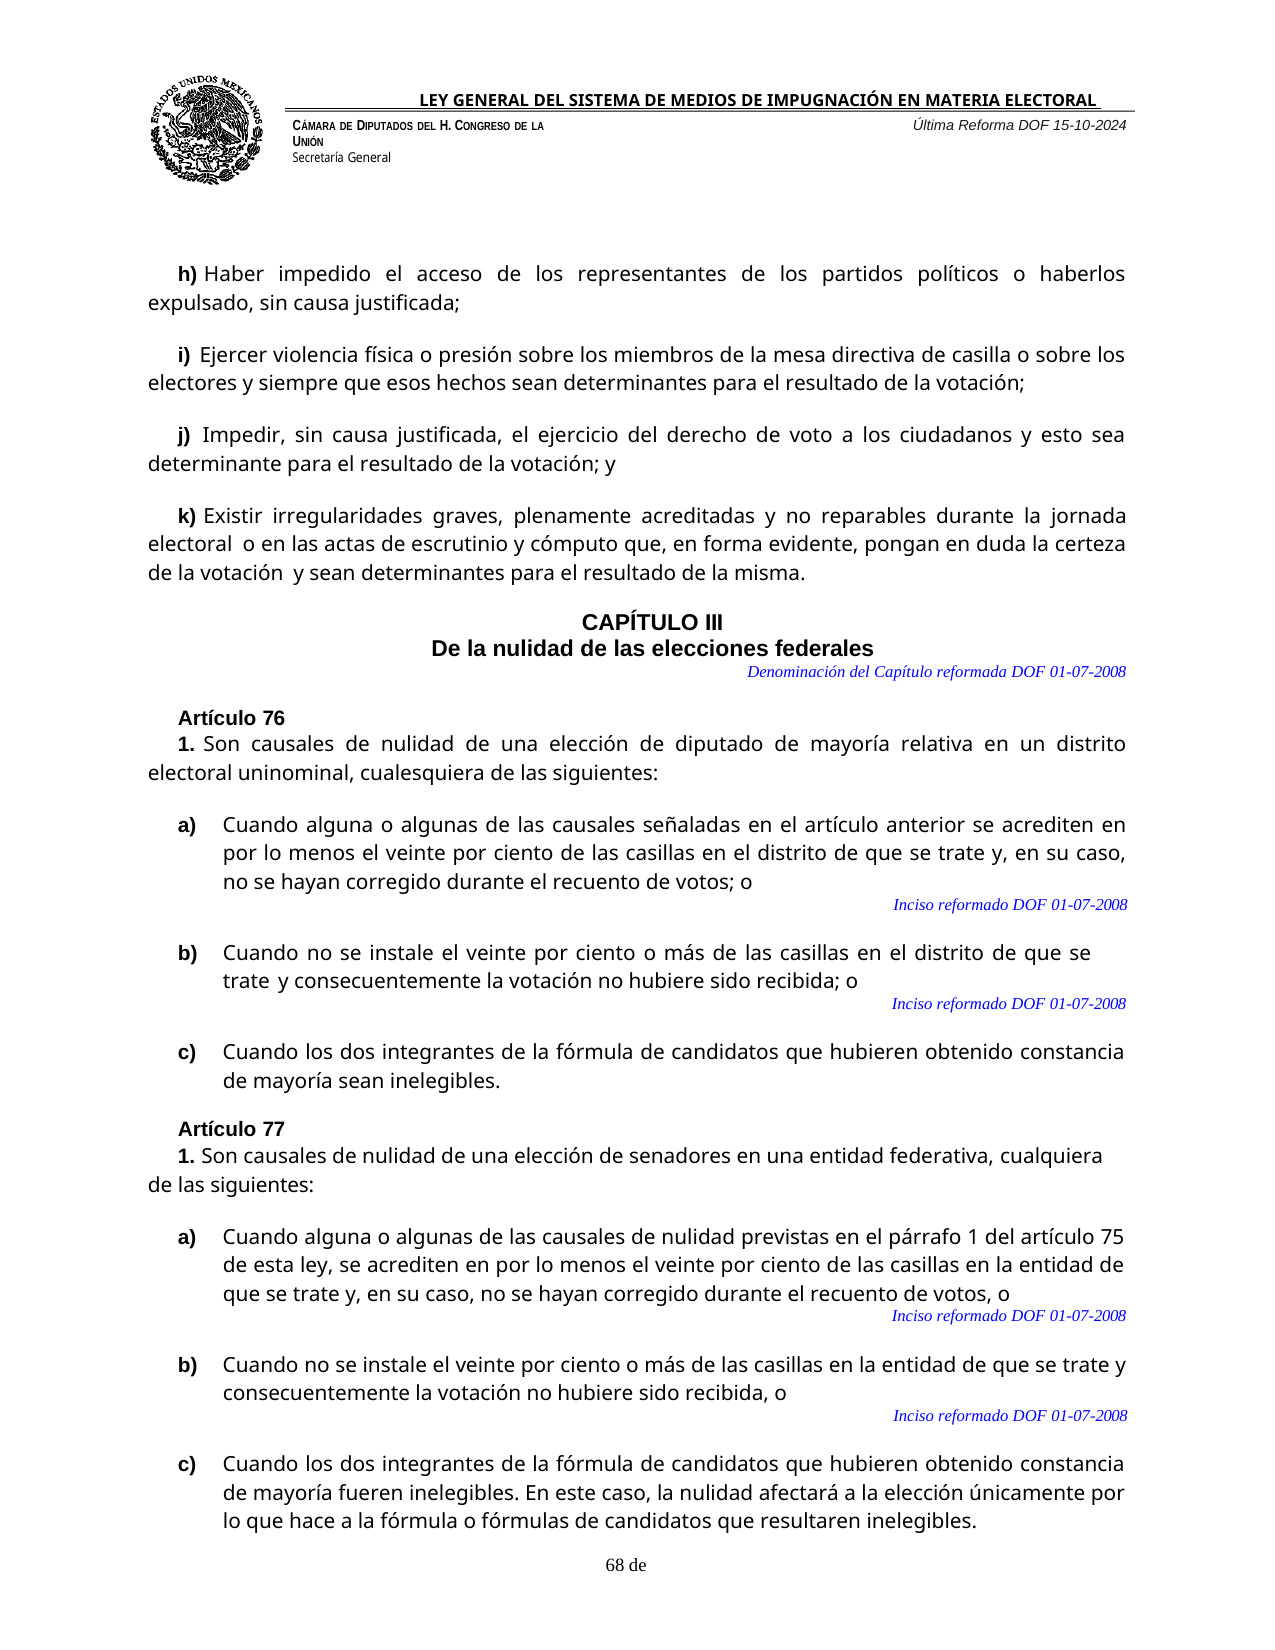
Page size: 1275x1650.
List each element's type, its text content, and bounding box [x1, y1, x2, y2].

text Inciso reformado DOF 01-07-2008 [892, 995, 1162, 1013]
list Cuando alguna o algunas de las causales de nulidad previstas en el párrafo 1 del artículo 75 de esta ley, se acrediten en por lo menos el veinte por ciento de las casillas en la entidad de que se trate y, en su caso, no se hayan corregido durante el recuento de votos, o [178, 1222, 1126, 1307]
text Inciso reformado DOF 01-07-2008 [112, 895, 1128, 914]
list Haber impedido el acceso de los representantes de los partidos políticos o haberlos expulsado, sin causa justificada; [148, 259, 1126, 316]
subtitle De la nulidad de las elecciones federales [152, 636, 1123, 662]
text Inciso reformado DOF 01-07-2008 [112, 1407, 1128, 1425]
subtitle CAPÍTULO III [152, 609, 1123, 636]
list Son causales de nulidad de una elección de senadores en una entidad federativa, cualquiera de las siguientes: [148, 1142, 1127, 1198]
list Son causales de nulidad de una elección de diputado de mayoría relativa en un distrito electoral uninominal, cualesquiera de las siguientes: [148, 729, 1127, 786]
list Cuando no se instale el veinte por ciento o más de las casillas en el distrito de que se trate y consecuentemente la votación no hubiere sido recibida; o [178, 938, 1127, 995]
text Denominación del Capítulo reformada DOF 01-07-2008 [747, 662, 1162, 681]
text Inciso reformado DOF 01-07-2008 [892, 1307, 1162, 1326]
list Cuando los dos integrantes de la fórmula de candidatos que hubieren obtenido constancia de mayoría fueren inelegibles. En este caso, la nulidad afectará a la elección únicamente por lo que hace a la fórmula o fórmulas de candidatos que resultaren inelegibles. [178, 1449, 1126, 1534]
list Cuando los dos integrantes de la fórmula de candidatos que hubieren obtenido constancia de mayoría sean inelegibles. [178, 1037, 1126, 1094]
list Existir irregularidades graves, plenamente acreditadas y no reparables durante la jornada electoral o en las actas de escrutinio y cómputo que, en forma evidente, pongan en duda la certeza de la votación y sean determinantes para el resultado de la misma. [148, 501, 1128, 586]
subtitle Artículo 77 [178, 1118, 1162, 1142]
list Cuando no se instale el veinte por ciento o más de las casillas en la entidad de que se trate y consecuentemente la votación no hubiere sido recibida, o [178, 1350, 1127, 1407]
list Cuando alguna o algunas de las causales señaladas en el artículo anterior se acrediten en por lo menos el veinte por ciento de las casillas en el distrito de que se trate y, en su caso, no se hayan corregido durante el recuento de votos; o [178, 810, 1127, 895]
subtitle Artículo 76 [178, 705, 1162, 729]
list Impedir, sin causa justificada, el ejercicio del derecho de voto a los ciudadanos y esto sea determinante para el resultado de la votación; y [148, 420, 1127, 477]
picture [150, 75, 263, 185]
list Ejercer violencia física o presión sobre los miembros de la mesa directiva de casilla o sobre los electores y siempre que esos hechos sean determinantes para el resultado de la votación; [148, 340, 1127, 397]
